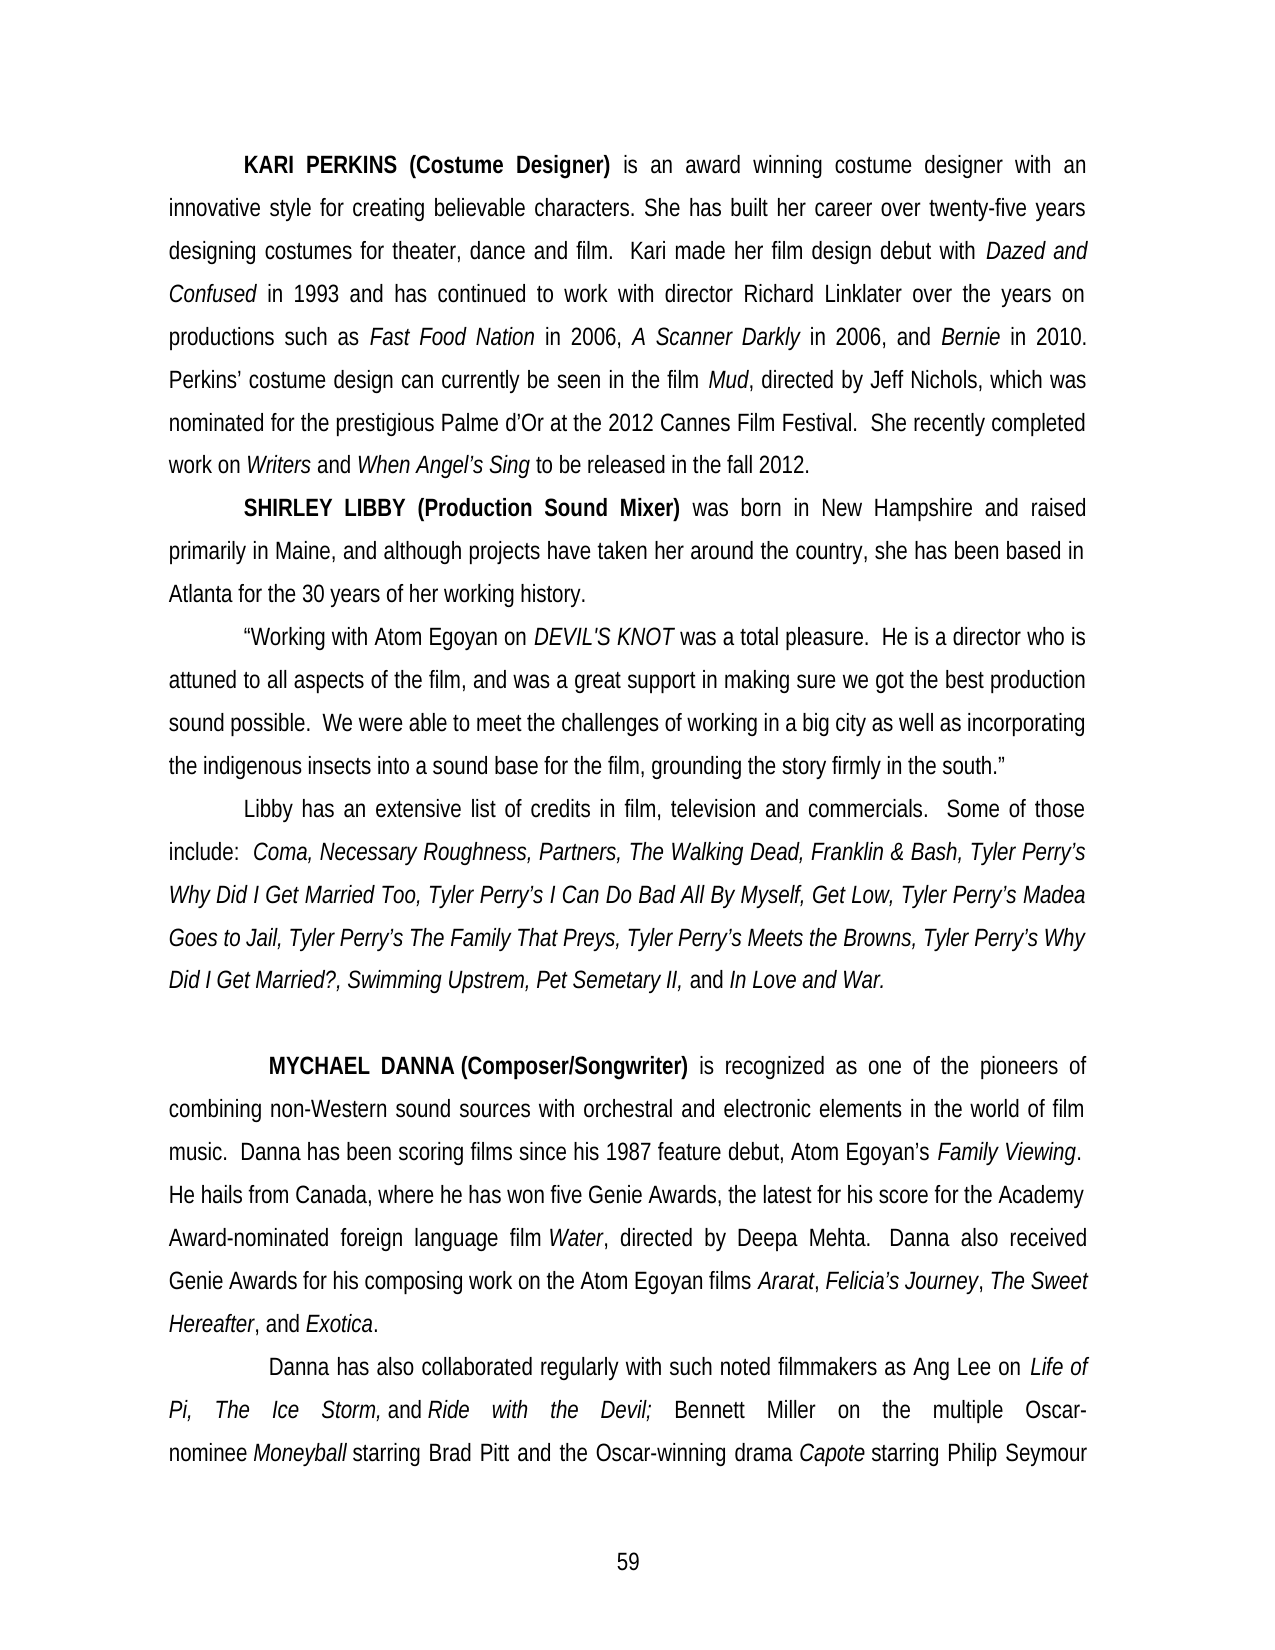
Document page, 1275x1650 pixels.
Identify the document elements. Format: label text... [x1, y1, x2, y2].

text MYCHAEL DANNA (Composer/Songwriter) is recognized as one of the pioneers of combining non-Western sound sources with orchestral and electronic elements in the world of film music. Danna has been scoring films since his 1987 feature debut, Atom Egoyan’s Family Viewing. He hails from Canada, where he has won five Genie Awards, the latest for his score for the Academy Award-nominated foreign language film Water, directed by Deepa Mehta. Danna also received Genie Awards for his composing work on the Atom Egoyan films Ararat, Felicia’s Journey, The Sweet Hereafter, and Exotica. [169, 1051, 1087, 1337]
text “Working with Atom Egoyan on DEVIL'S KNOT was a total pleasure. He is a director who is attuned to all aspects of the film, and was a great support in making sure we got the best production sound possible. We were able to meet the challenges of working in a big city as well as incorporating the indigenous insects into a sound base for the film, grounding the story firmly in the south.” [169, 622, 1087, 779]
text KARI PERKINS (Costume Designer) is an award winning costume designer with an innovative style for creating believable characters. She has built her career over twenty-five years designing costumes for theater, dance and film. Kari made her film design debut with Dazed and Confused in 1993 and has continued to work with director Richard Linklater over the years on productions such as Fast Food Nation in 2006, A Scanner Darkly in 2006, and Bernie in 2010. Perkins’ costume design can currently be seen in the film Mud, directed by Jeff Nichols, which was nominated for the prestigious Palme d’Or at the 2012 Cannes Film Festival. She recently completed work on Writers and When Angel’s Sing to be released in the fall 2012. [169, 150, 1087, 479]
text Libby has an extensive list of credits in film, television and commercials. Some of those include: Coma, Necessary Roughness, Partners, The Walking Dead, Franklin & Bash, Tyler Perry’s Why Did I Get Married Too, Tyler Perry’s I Can Do Bad All By Myself, Get Low, Tyler Perry’s Madea Goes to Jail, Tyler Perry’s The Family That Preys, Tyler Perry’s Meets the Browns, Tyler Perry’s Why Did I Get Married?, Swimming Upstrem, Pet Semetary II, and In Love and War. [169, 794, 1087, 994]
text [169, 1352, 1087, 1466]
text SHIRLEY LIBBY (Production Sound Mixer) was born in New Hampshire and raised primarily in Maine, and although projects have taken her around the country, she has been based in Atlanta for the 30 years of her working history. [169, 493, 1087, 608]
